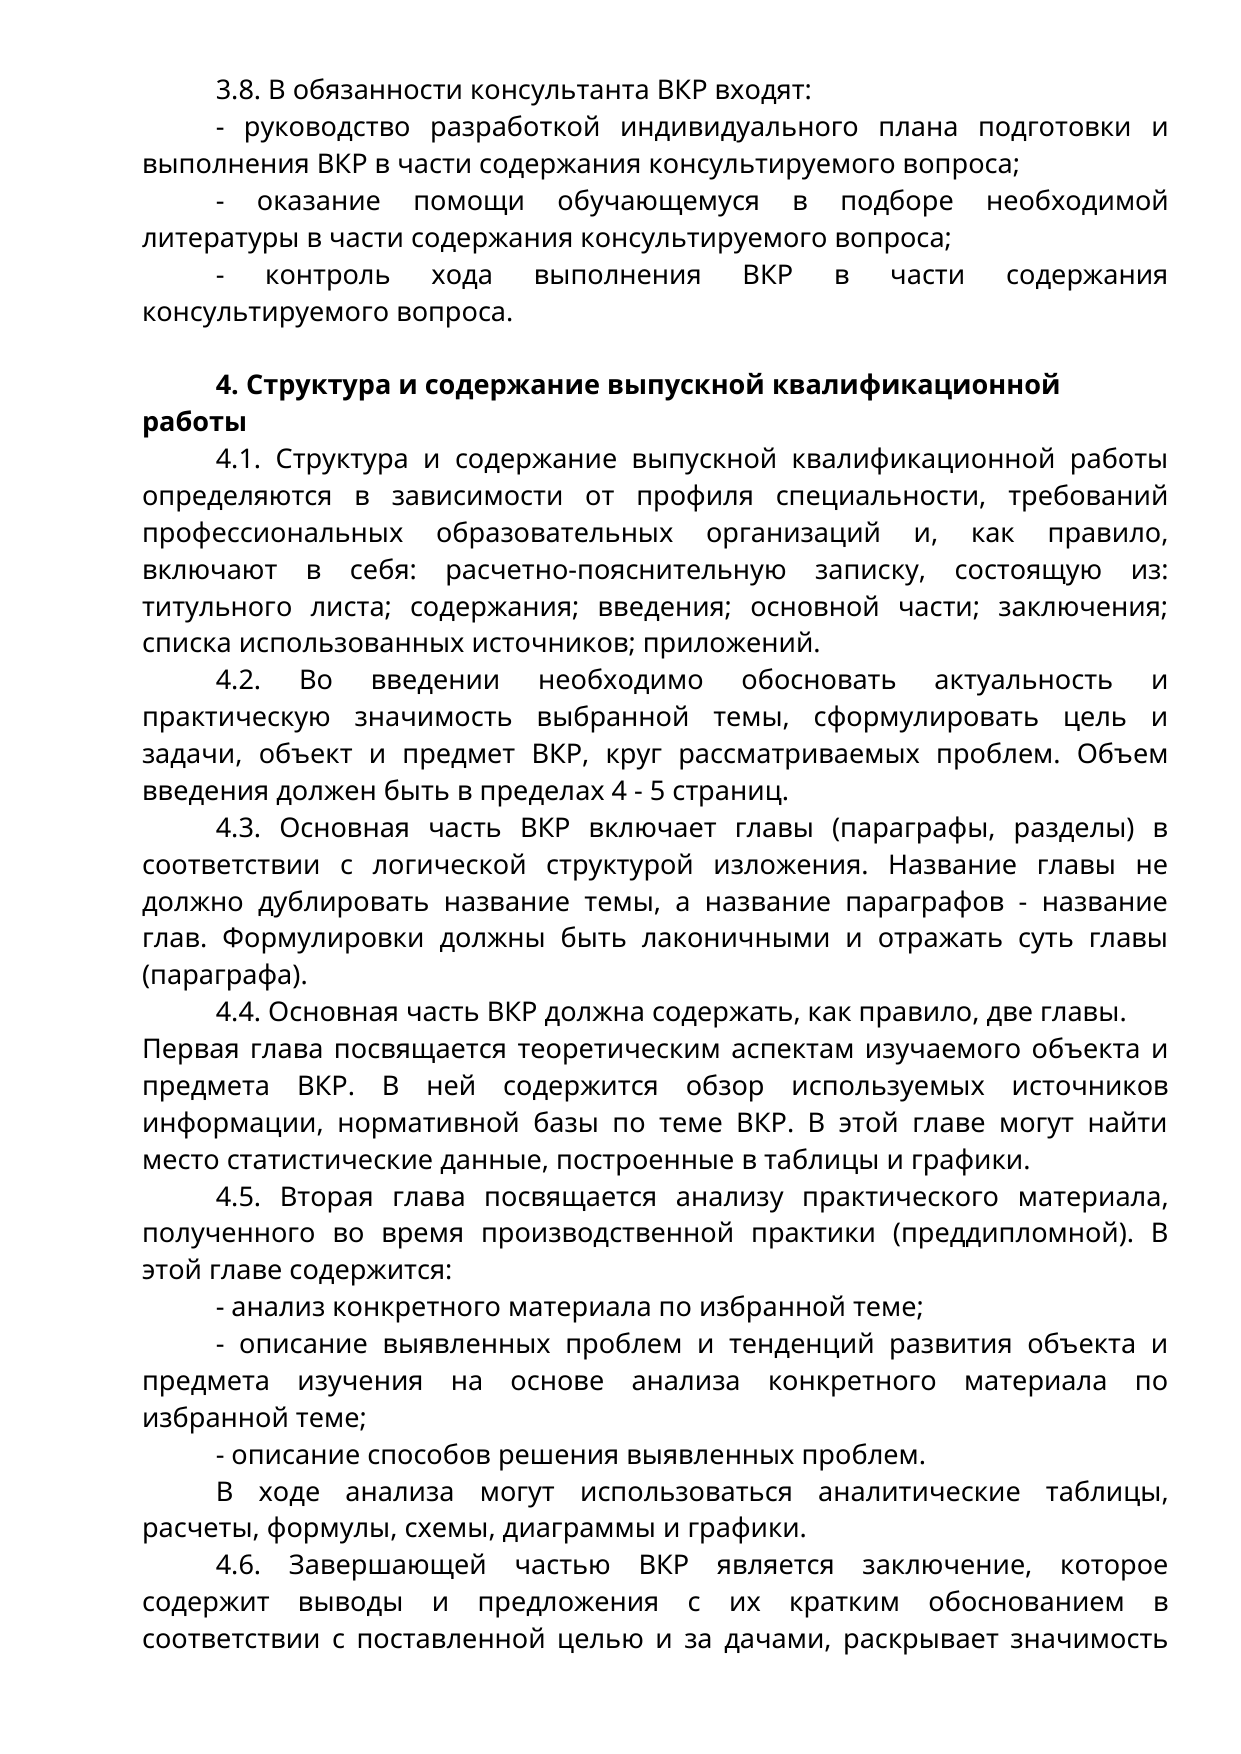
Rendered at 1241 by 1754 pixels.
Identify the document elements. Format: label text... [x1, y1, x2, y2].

text 4.4. Основная часть ВКР должна содержать, как правило, две главы. [142, 993, 1169, 1029]
text - описание способов решения выявленных проблем. [142, 1435, 1169, 1472]
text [142, 1546, 1169, 1656]
text - руководство разработкой индивидуального плана подготовки и выполнения ВКР в части содержания консультируемого вопроса; [142, 108, 1169, 181]
text 4.5. Вторая глава посвящается анализу практического материала, полученного во время производственной практики (преддипломной). В этой главе содержится: [142, 1177, 1169, 1288]
text В ходе анализа могут использоваться аналитические таблицы, расчеты, формулы, схемы, диаграммы и графики. [142, 1472, 1169, 1546]
text 4.2. Во введении необходимо обосновать актуальность и практическую значимость выбранной темы, сформулировать цель и задачи, объект и предмет ВКР, круг рассматриваемых проблем. Объем введения должен быть в пределах 4 - 5 страниц. [142, 661, 1169, 808]
text Первая глава посвящается теоретическим аспектам изучаемого объекта и предмета ВКР. В ней содержится обзор используемых источников информации, нормативной базы по теме ВКР. В этой главе могут найти место статистические данные, построенные в таблицы и графики. [142, 1029, 1169, 1177]
text - анализ конкретного материала по избранной теме; [142, 1288, 1169, 1324]
text 4.1. Структура и содержание выпускной квалификационной работы определяются в зависимости от профиля специальности, требований профессиональных образовательных организаций и, как правило, включают в себя: расчетно-пояснительную записку, состоящую из: титульного листа; содержания; введения; основной части; заключения; списка использованных источников; приложений. [142, 439, 1169, 661]
text 4. Структура и содержание выпускной квалификационной работы [142, 366, 1169, 439]
text 4.3. Основная часть ВКР включает главы (параграфы, разделы) в соответствии с логической структурой изложения. Название главы не должно дублировать название темы, а название параграфов - название глав. Формулировки должны быть лаконичными и отражать суть главы (параграфа). [142, 808, 1169, 993]
text - оказание помощи обучающемуся в подборе необходимой литературы в части содержания консультируемого вопроса; [142, 181, 1169, 255]
text 3.8. В обязанности консультанта ВКР входят: [142, 71, 1169, 108]
text - описание выявленных проблем и тенденций развития объекта и предмета изучения на основе анализа конкретного материала по избранной теме; [142, 1324, 1169, 1435]
text - контроль хода выполнения ВКР в части содержания консультируемого вопроса. [142, 255, 1169, 329]
